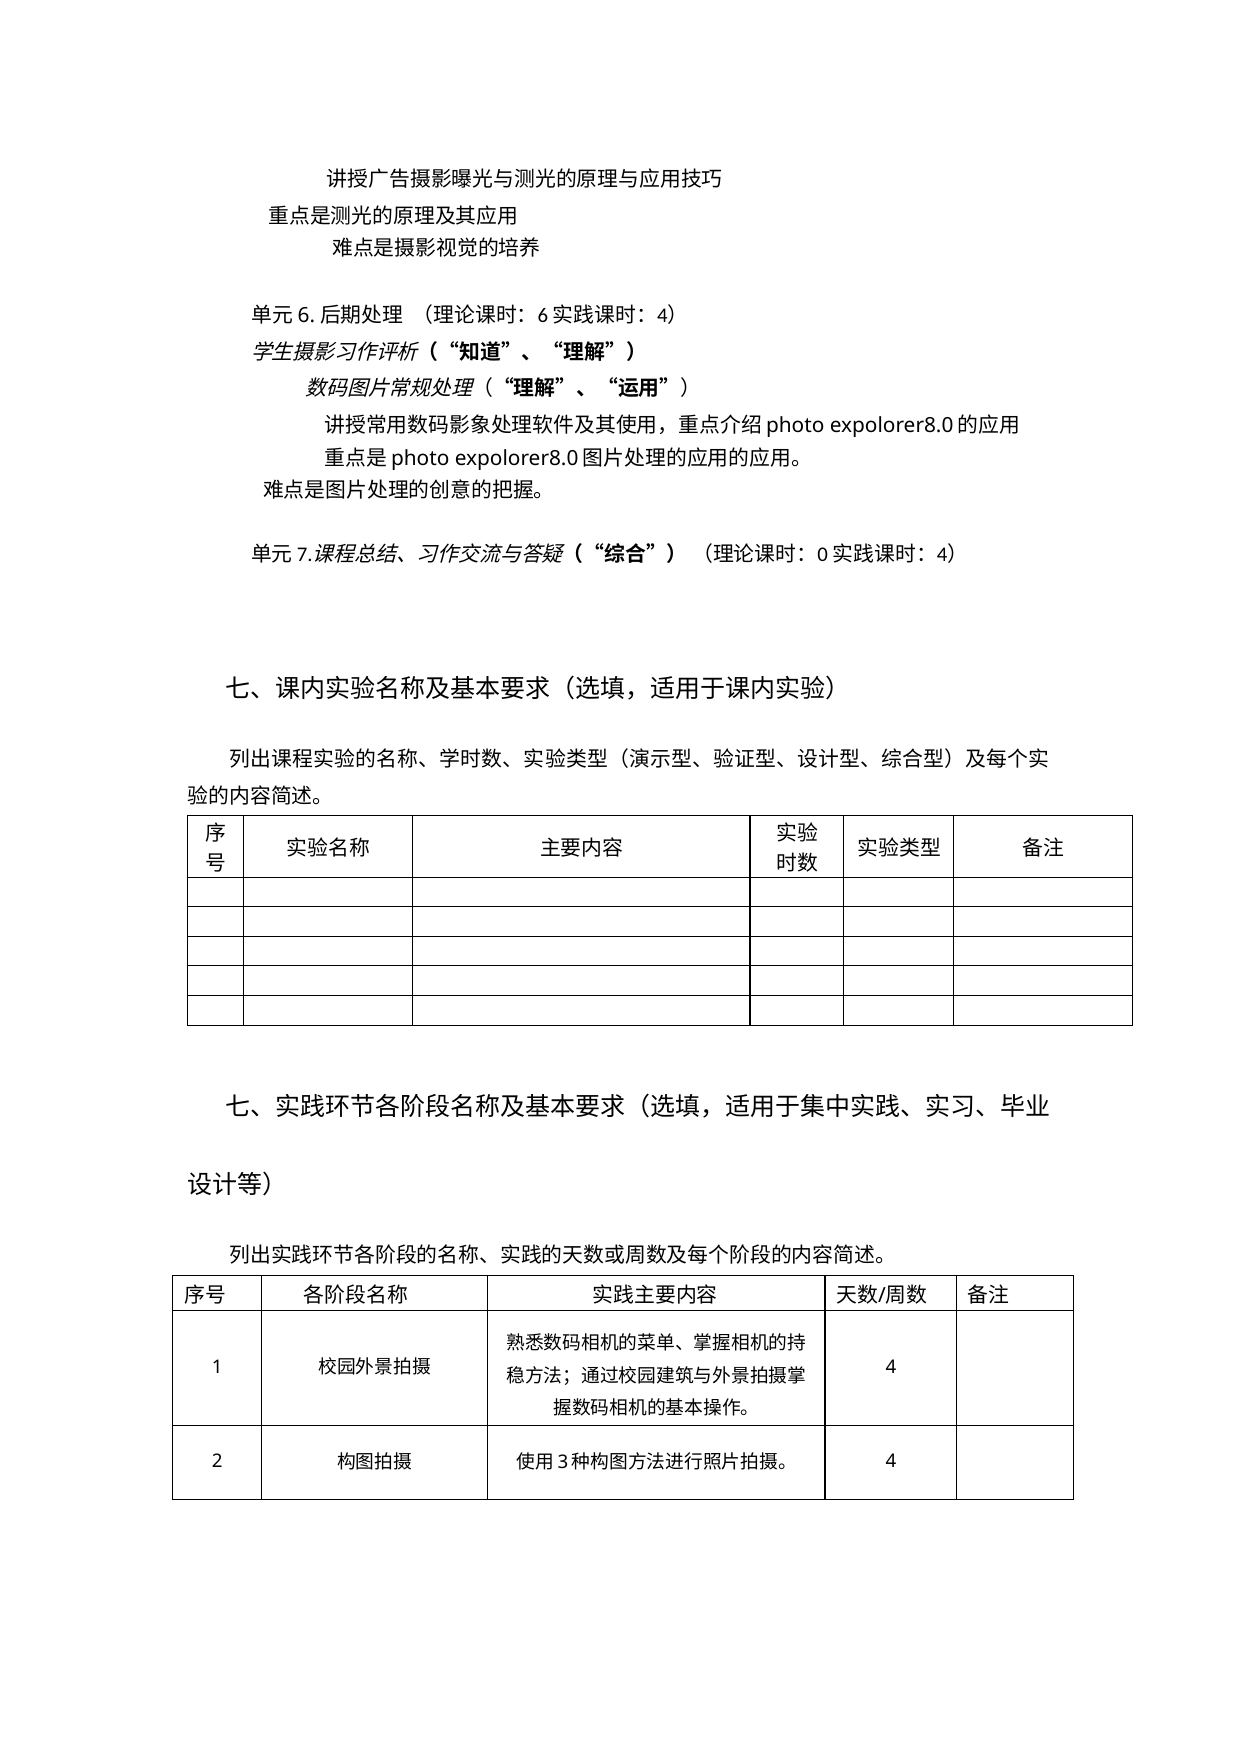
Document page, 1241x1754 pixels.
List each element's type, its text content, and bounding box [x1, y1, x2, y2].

table_cell 使用3种构图方法进行照片拍摄。 [488, 1426, 824, 1499]
table_cell [957, 1311, 1073, 1425]
table_cell 1 [173, 1311, 261, 1425]
table_cell [751, 996, 843, 1024]
table_cell [244, 937, 412, 965]
table_header 实践主要内容 [488, 1276, 824, 1310]
text 单元6. 后期处理 （理论课时：6 实践课时：4） [187, 299, 1053, 329]
text 难点是摄影视觉的培养 [284, 231, 1053, 261]
text 数码图片常规处理（“理解”、“运用”） [247, 371, 1053, 401]
table_header 备注 [954, 816, 1132, 877]
table_cell [957, 1426, 1073, 1499]
table_header 序号 [188, 816, 243, 877]
table_header 实验 时数 [751, 816, 843, 877]
table_cell 构图拍摄 [262, 1426, 487, 1499]
text 讲授广告摄影曝光与测光的原理与应用技巧 [284, 162, 1053, 192]
table_cell [954, 878, 1132, 906]
text 重点是photo expolorer8.0图片处理的应用的应用。 [276, 440, 1053, 472]
table_header 各阶段名称 [262, 1276, 487, 1310]
table_cell 4 [826, 1311, 956, 1425]
table_header 实验类型 [844, 816, 953, 877]
table_cell [844, 966, 953, 995]
table_cell [954, 966, 1132, 995]
table_cell 校园外景拍摄 [262, 1311, 487, 1425]
text 列出课程实验的名称、学时数、实验类型（演示型、验证型、设计型、综合型）及每个实验的内容简述。 [187, 743, 1050, 809]
table_cell [244, 966, 412, 995]
table_cell [188, 996, 243, 1024]
text 难点是图片处理的创意的把握。 [187, 472, 1058, 505]
text 七、实践环节各阶段名称及基本要求（选填，适用于集中实践、实习、毕业设计等） [187, 1072, 1053, 1215]
text 七、课内实验名称及基本要求（选填，适用于课内实验） [187, 654, 1053, 719]
table_cell [954, 996, 1132, 1024]
table_cell [413, 966, 749, 995]
table_cell [751, 937, 843, 965]
table_cell [844, 878, 953, 906]
table_cell [844, 996, 953, 1024]
text 讲授常用数码影象处理软件及其使用，重点介绍photo expolorer8.0的应用 [276, 407, 1053, 440]
table_cell [751, 878, 843, 906]
table_header 序号 [173, 1276, 261, 1310]
table_cell [244, 907, 412, 936]
table_cell [413, 878, 749, 906]
table_cell [751, 907, 843, 936]
table_header 实验名称 [244, 816, 412, 877]
table_cell [413, 907, 749, 936]
table_cell [954, 937, 1132, 965]
table_cell 熟悉数码相机的菜单、掌握相机的持稳方法；通过校园建筑与外景拍摄掌握数码相机的基本操作。 [488, 1311, 824, 1425]
table_cell [844, 907, 953, 936]
table_cell [188, 907, 243, 936]
table_cell [413, 937, 749, 965]
table_header 天数/周数 [826, 1276, 956, 1310]
table_cell 4 [826, 1426, 956, 1499]
table_cell [844, 937, 953, 965]
text 单元7.课程总结、习作交流与答疑（“综合”） （理论课时：0 实践课时：4） [187, 537, 1053, 567]
table_cell [244, 878, 412, 906]
table_cell 2 [173, 1426, 261, 1499]
table_header 备注 [957, 1276, 1073, 1310]
text 列出实践环节各阶段的名称、实践的天数或周数及每个阶段的内容简述。 [187, 1239, 1050, 1269]
table_cell [413, 996, 749, 1024]
table_cell [188, 878, 243, 906]
text 重点是测光的原理及其应用 [182, 198, 1058, 231]
table_cell [188, 966, 243, 995]
table_cell [751, 966, 843, 995]
text 学生摄影习作评析（“知道”、“理解”） [187, 335, 1053, 365]
table_cell [954, 907, 1132, 936]
table_header 主要内容 [413, 816, 749, 877]
table_cell [188, 937, 243, 965]
table_cell [244, 996, 412, 1024]
